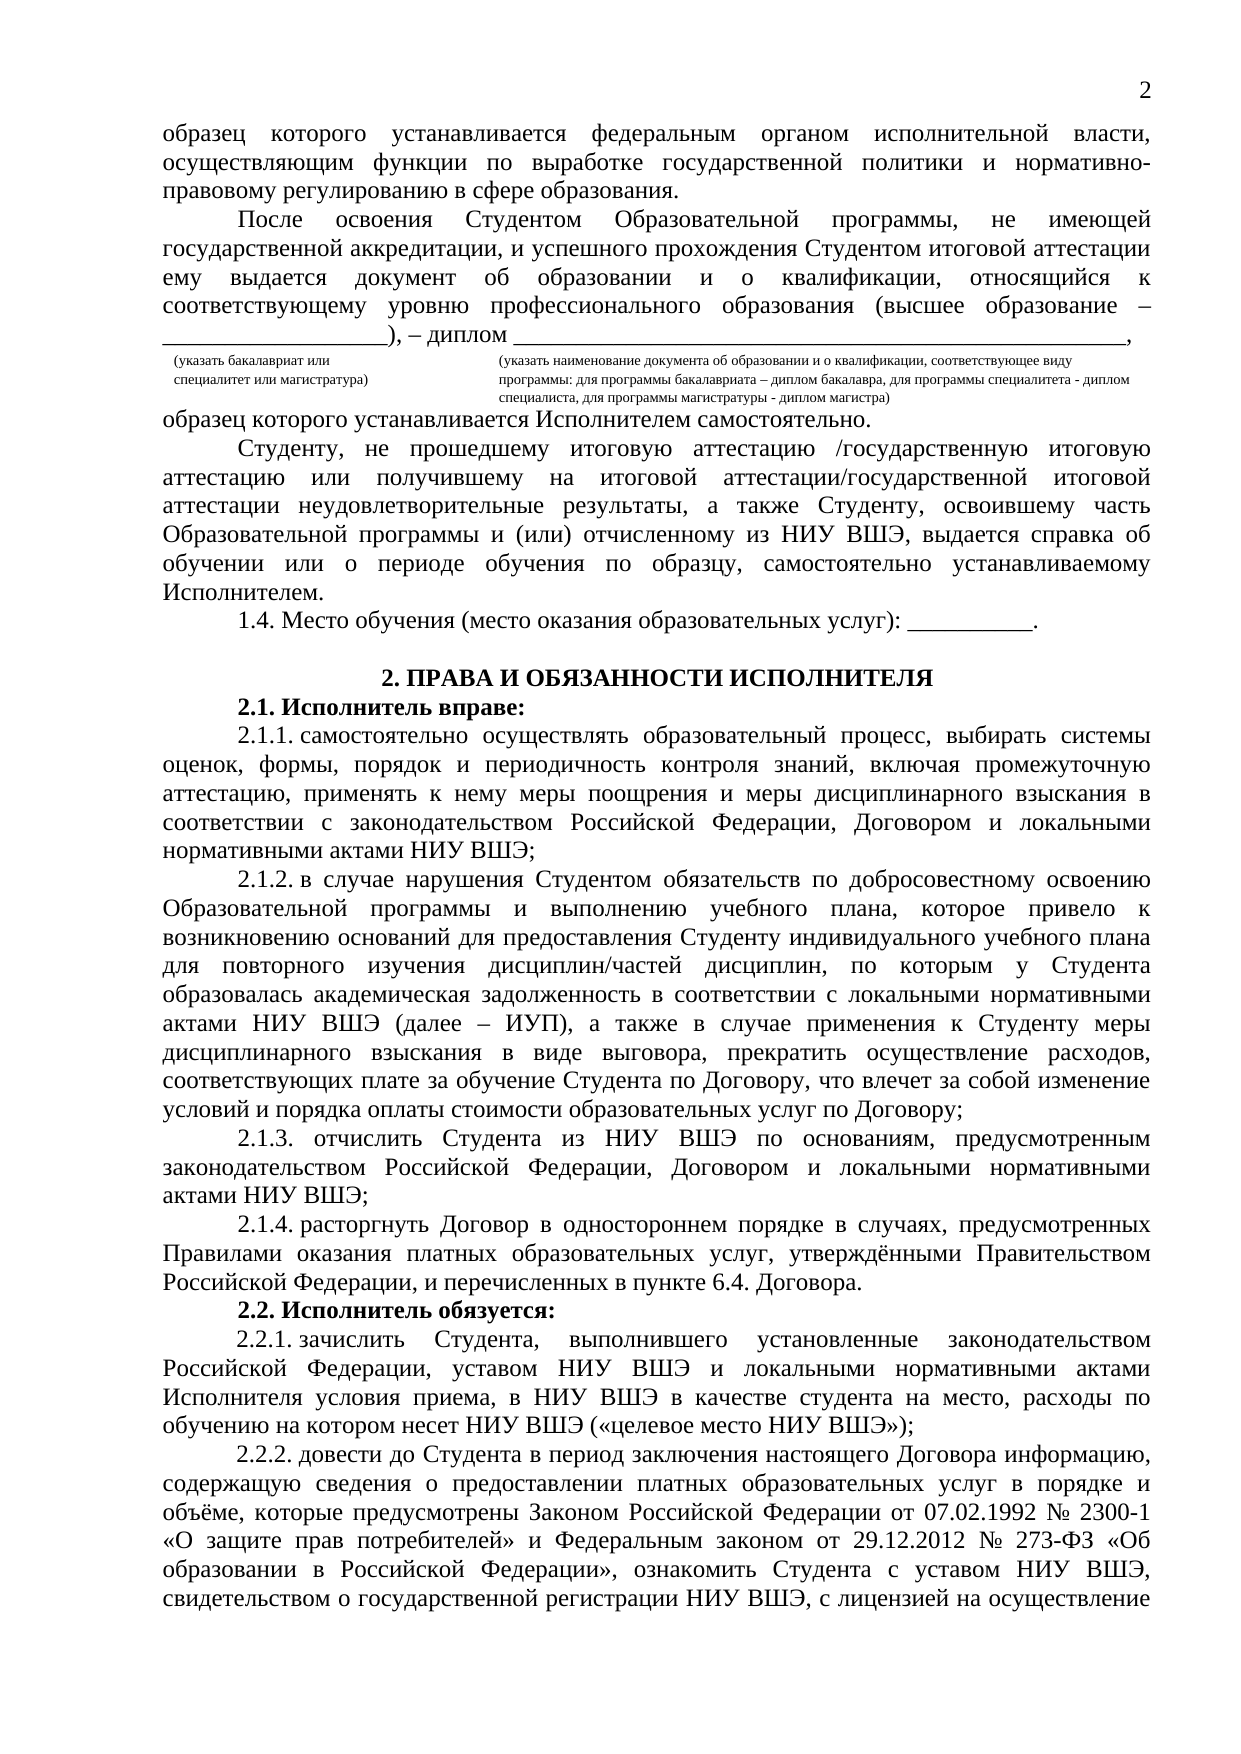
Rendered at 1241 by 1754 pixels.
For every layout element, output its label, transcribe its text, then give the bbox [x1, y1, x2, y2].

text 2.1.2. в случае нарушения Студентом обязательств по добросовестному освоению Образовательной программы и выполнению учебного плана, которое привело к возникновению оснований для предоставления Студенту индивидуального учебного плана для повторного изучения дисциплин/частей дисциплин, по которым у Студента образовалась академическая задолженность в соответствии с локальными нормативными актами НИУ ВШЭ (далее – ИУП), а также в случае применения к Студенту меры дисциплинарного взыскания в виде выговора, прекратить осуществление расходов, соответствующих плате за обучение Студента по Договору, что влечет за собой изменение условий и порядка оплаты стоимости образовательных услуг по Договору; [162, 864, 1152, 1123]
text Студенту, не прошедшему итоговую аттестацию /государственную итоговую аттестацию или получившему на итоговой аттестации/государственной итоговой аттестации неудовлетворительные результаты, а также Студенту, освоившему часть Образовательной программы и (или) отчисленному из НИУ ВШЭ, выдается справка об обучении или о периоде обучения по образцу, самостоятельно устанавливаемому Исполнителем. [162, 433, 1152, 606]
table_header (указать бакалавриат или специалитет или магистратура) [163, 348, 487, 404]
text 2. ПРАВА И ОБЯЗАННОСТИ ИСПОЛНИТЕЛЯ [162, 663, 1152, 692]
text 2.2.1. зачислить Студента, выполнившего установленные законодательством Российской Федерации, уставом НИУ ВШЭ и локальными нормативными актами Исполнителя условия приема, в НИУ ВШЭ в качестве студента на место, расходы по обучению на котором несет НИУ ВШЭ («целевое место НИУ ВШЭ»); [162, 1324, 1152, 1439]
text образец которого устанавливается Исполнителем самостоятельно. [162, 404, 1152, 433]
text образец которого устанавливается федеральным органом исполнительной власти, осуществляющим функции по выработке государственной политики и нормативно-правовому регулированию в сфере образования. [162, 118, 1152, 204]
text 2.1.1. самостоятельно осуществлять образовательный процесс, выбирать системы оценок, формы, порядок и периодичность контроля знаний, включая промежуточную аттестацию, применять к нему меры поощрения и меры дисциплинарного взыскания в соответствии с законодательством Российской Федерации, Договором и локальными нормативными актами НИУ ВШЭ; [162, 721, 1152, 864]
text 1.4. Место обучения (место оказания образовательных услуг): __________. [162, 606, 1152, 634]
text 2.1.4. расторгнуть Договор в одностороннем порядке в случаях, предусмотренных Правилами оказания платных образовательных услуг, утверждёнными Правительством Российской Федерации, и перечисленных в пункте 6.4. Договора. [162, 1209, 1152, 1296]
text 2.1.3. отчислить Студента из НИУ ВШЭ по основаниям, предусмотренным законодательством Российской Федерации, Договором и локальными нормативными актами НИУ ВШЭ; [162, 1123, 1152, 1209]
text 2.2. Исполнитель обязуется: [162, 1296, 1152, 1324]
text 2.1. Исполнитель вправе: [162, 692, 1152, 721]
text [162, 1439, 1152, 1612]
text После освоения Студентом Образовательной программы, не имеющей государственной аккредитации, и успешного прохождения Студентом итоговой аттестации ему выдается документ об образовании и о квалификации, относящийся к соответствующему уровню профессионального образования (высшее образование – __________________), – диплом _________________________________________________, [162, 204, 1152, 348]
